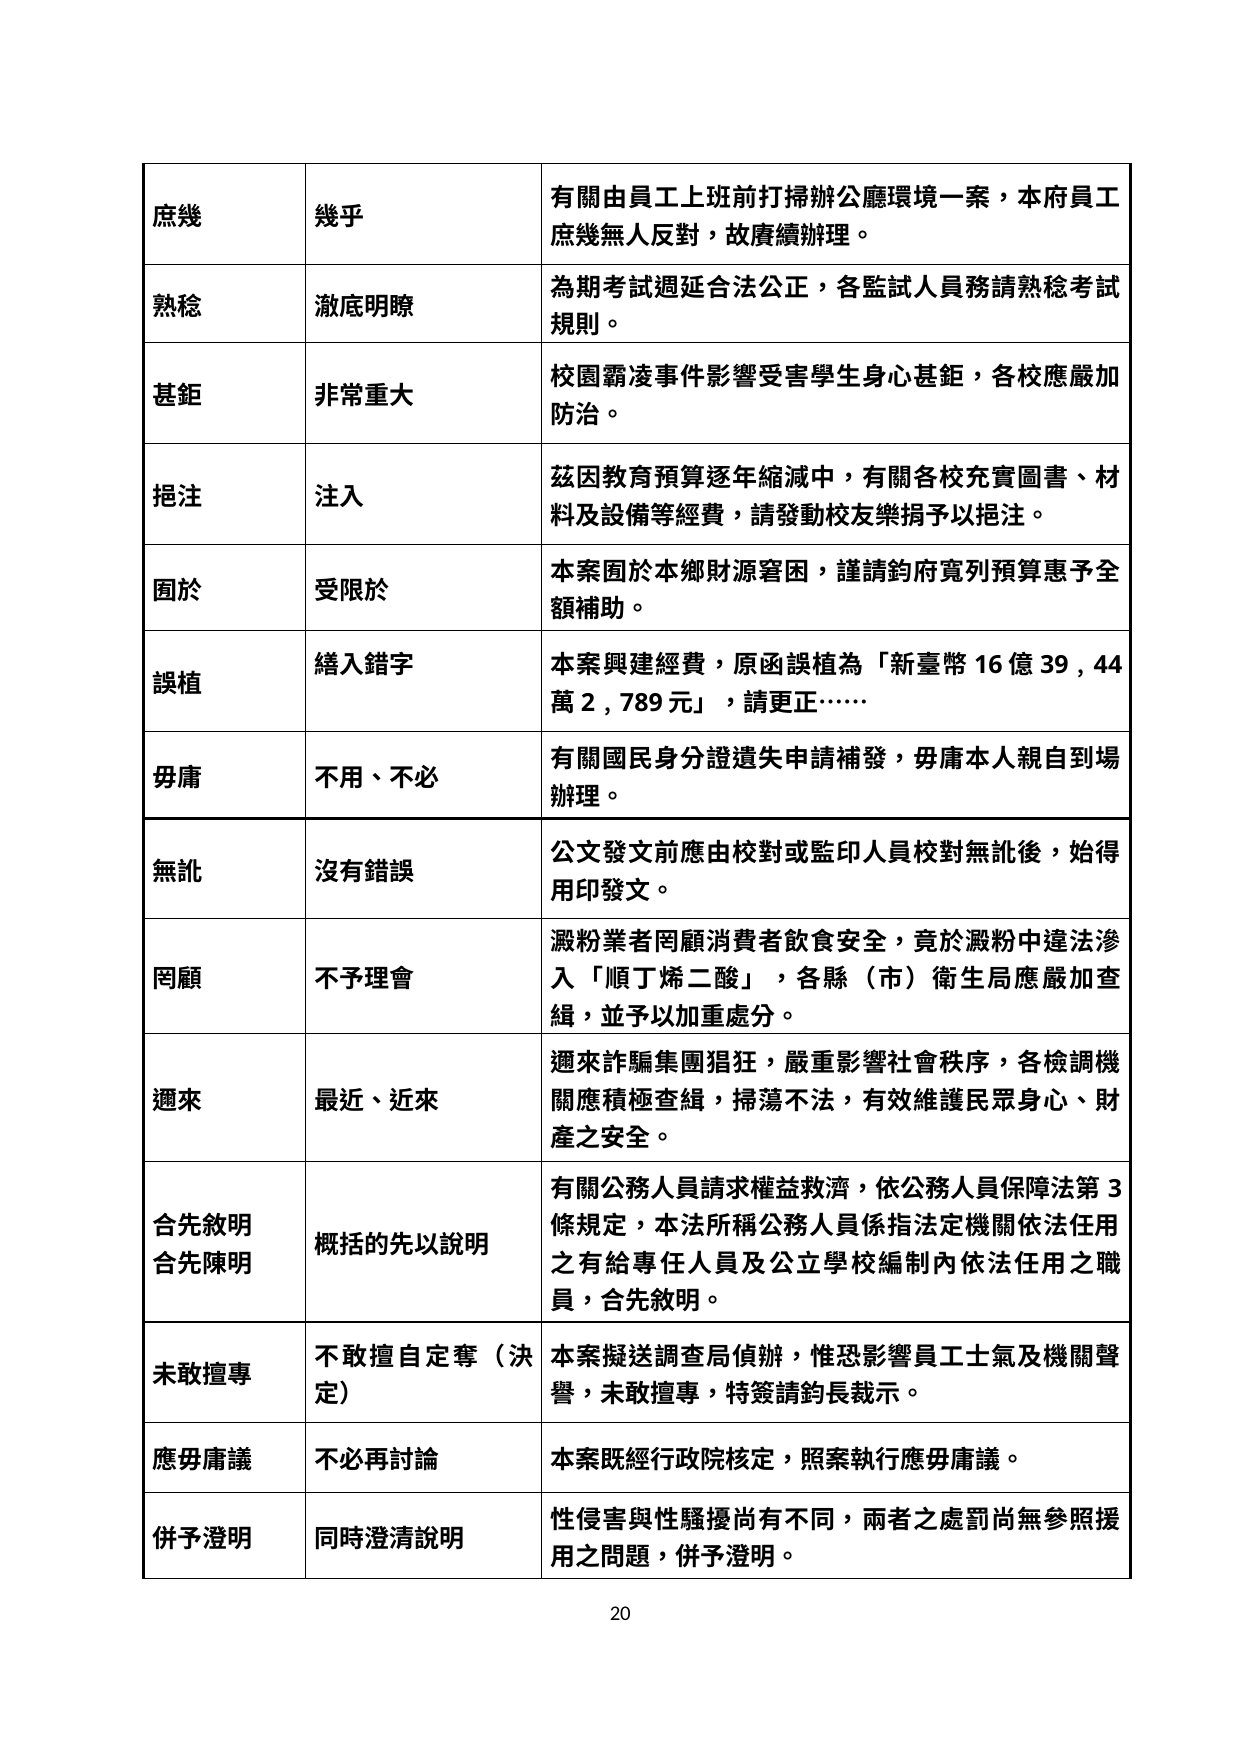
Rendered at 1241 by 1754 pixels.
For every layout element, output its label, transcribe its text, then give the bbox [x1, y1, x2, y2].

table_cell 澈底明瞭 [306, 265, 541, 342]
table_cell 幾乎 [306, 164, 541, 264]
table_cell 合先敘明 合先陳明 [145, 1162, 305, 1321]
table_cell 同時澄清說明 [306, 1493, 541, 1578]
table_cell 誤植 [145, 631, 305, 731]
table_cell 不必再討論 [306, 1423, 541, 1492]
table_cell 罔顧 [145, 919, 305, 1033]
table_cell 熟稔 [145, 265, 305, 342]
table_cell 庶幾 [145, 164, 305, 264]
table_cell 公文發文前應由校對或監印人員校對無訛後，始得用印發文。 [542, 820, 1129, 918]
table_cell 未敢擅專 [145, 1323, 305, 1422]
table_cell 有關公務人員請求權益救濟，依公務人員保障法第3條規定，本法所稱公務人員係指法定機關依法任用之有給專任人員及公立學校編制內依法任用之職員，合先敘明。 [542, 1162, 1129, 1321]
table_cell 應毋庸議 [145, 1423, 305, 1492]
table_cell 毋庸 [145, 732, 305, 817]
table_cell 校園霸凌事件影響受害學生身心甚鉅，各校應嚴加防治。 [542, 343, 1129, 443]
table_cell 本案擬送調查局偵辦，惟恐影響員工士氣及機關聲譽，未敢擅專，特簽請鈞長裁示。 [542, 1323, 1129, 1422]
table_cell 為期考試週延合法公正，各監試人員務請熟稔考試規則。 [542, 265, 1129, 342]
table_cell 最近、近來 [306, 1034, 541, 1161]
table_cell 不敢擅自定奪（決定） [306, 1323, 541, 1422]
table_cell 注入 [306, 444, 541, 544]
table_cell 非常重大 [306, 343, 541, 443]
table_cell 有關國民身分證遺失申請補發，毋庸本人親自到場辦理。 [542, 732, 1129, 817]
table_cell 不用、不必 [306, 732, 541, 817]
table_cell 併予澄明 [145, 1493, 305, 1578]
table_cell 受限於 [306, 545, 541, 630]
table_cell 邇來詐騙集團猖狂，嚴重影響社會秩序，各檢調機關應積極查緝，掃蕩不法，有效維護民眾身心、財產之安全。 [542, 1034, 1129, 1161]
table_cell 不予理會 [306, 919, 541, 1033]
table_cell 概括的先以說明 [306, 1162, 541, 1321]
table_cell 茲因教育預算逐年縮減中，有關各校充實圖書、材料及設備等經費，請發動校友樂捐予以挹注。 [542, 444, 1129, 544]
table_cell 澱粉業者罔顧消費者飲食安全，竟於澱粉中違法滲入「順丁烯二酸」，各縣（市）衛生局應嚴加查緝，並予以加重處分。 [542, 919, 1129, 1033]
table_cell 沒有錯誤 [306, 820, 541, 918]
table_cell 邇來 [145, 1034, 305, 1161]
table_cell 本案既經行政院核定，照案執行應毋庸議。 [542, 1423, 1129, 1492]
table_cell 挹注 [145, 444, 305, 544]
table_cell 無訛 [145, 820, 305, 918]
table_cell 本案興建經費，原函誤植為「新臺幣16億39﹐44萬2﹐789元」，請更正…… [542, 631, 1129, 731]
table_cell 繕入錯字 [306, 631, 541, 731]
table_cell 有關由員工上班前打掃辦公廳環境一案，本府員工庶幾無人反對，故賡續辦理。 [542, 164, 1129, 264]
table_cell 囿於 [145, 545, 305, 630]
table_cell 性侵害與性騷擾尚有不同，兩者之處罰尚無參照援用之問題，併予澄明。 [542, 1493, 1129, 1578]
table_cell 甚鉅 [145, 343, 305, 443]
table_cell 本案囿於本鄉財源窘困，謹請鈞府寬列預算惠予全額補助。 [542, 545, 1129, 630]
